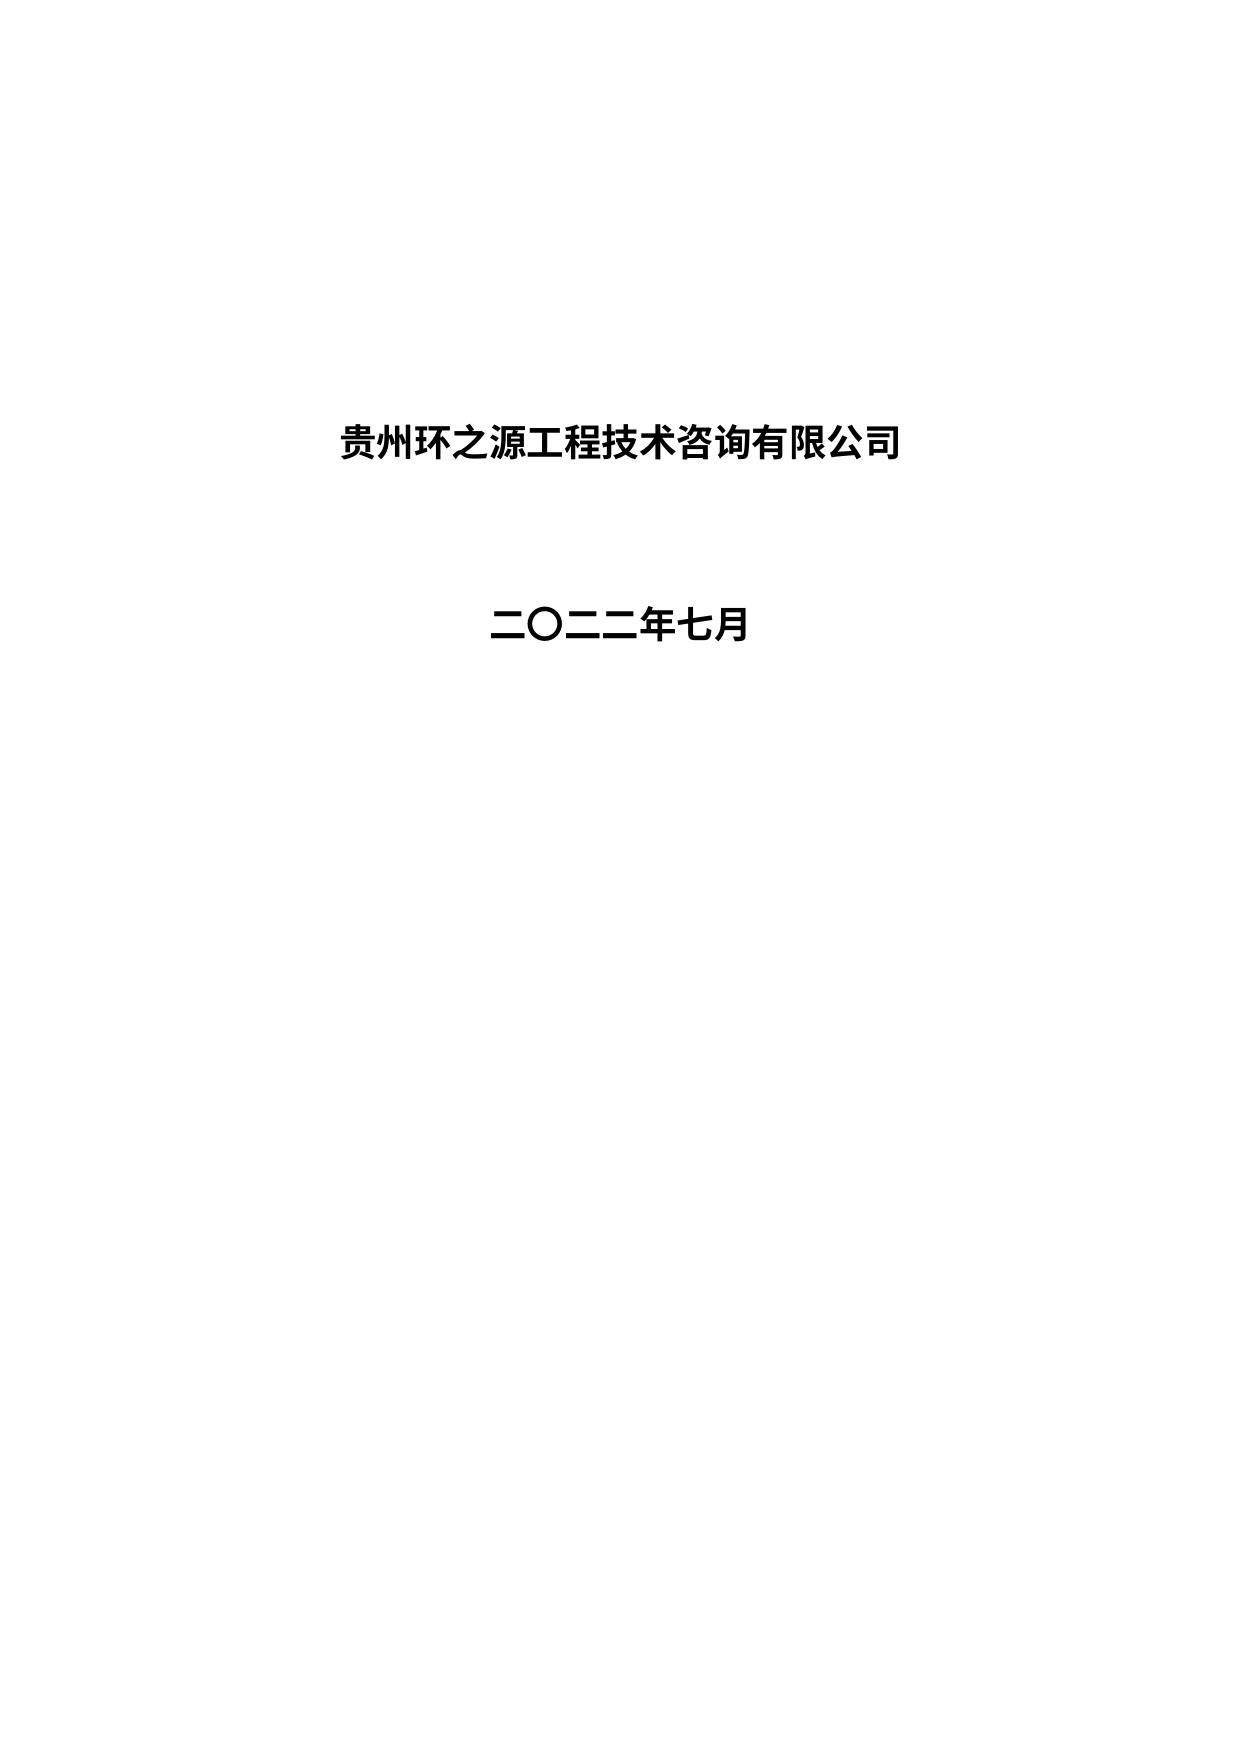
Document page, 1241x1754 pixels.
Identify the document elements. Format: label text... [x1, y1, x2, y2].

text 二〇二二年七月 [187, 590, 1053, 655]
text 贵州环之源工程技术咨询有限公司 [187, 407, 1053, 472]
